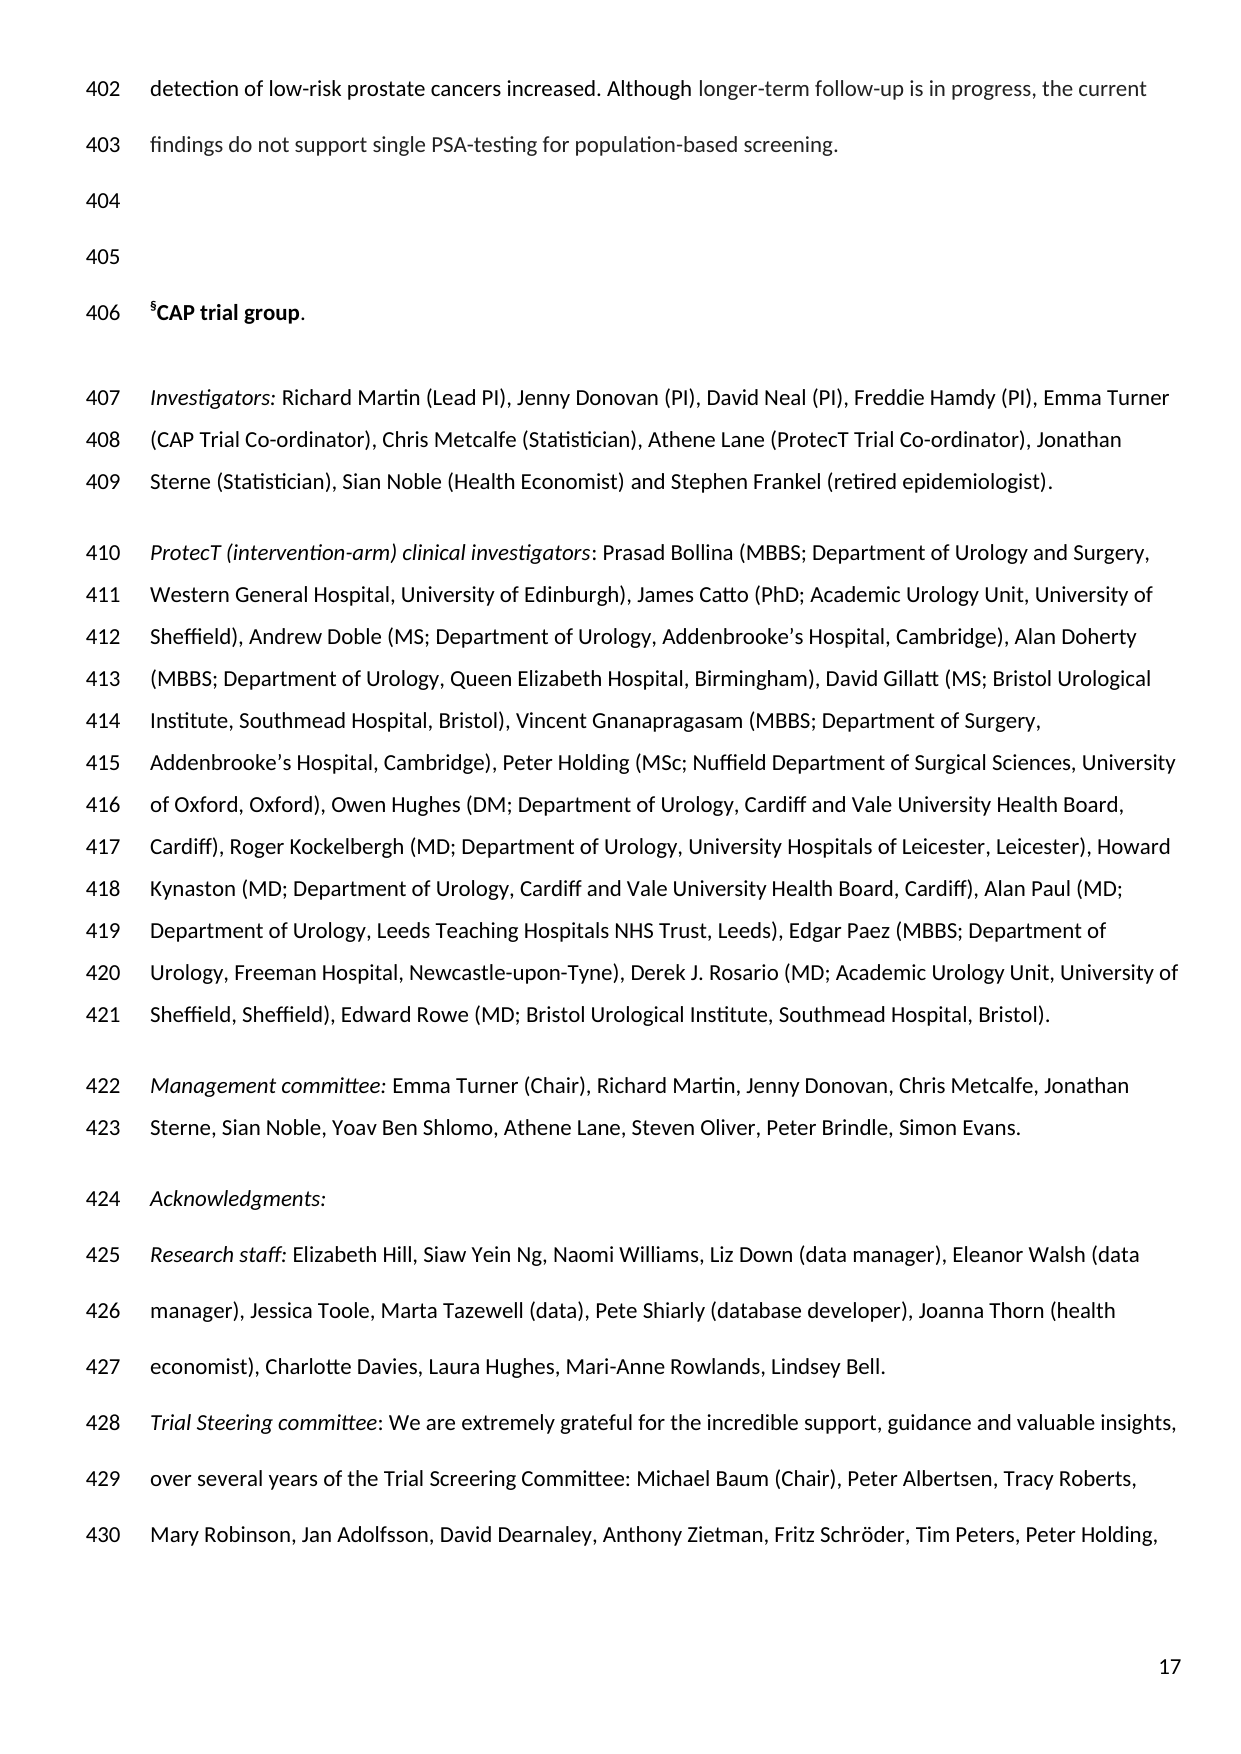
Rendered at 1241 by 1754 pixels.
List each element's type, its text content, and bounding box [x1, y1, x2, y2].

text Acknowledgments: [150, 1184, 1181, 1212]
text Research staff: Elizabeth Hill, Siaw Yein Ng, Naomi Williams, Liz Down (data manager), Eleanor Walsh (data manager), Jessica Toole, Marta Tazewell (data), Pete Shiarly (database developer), Joanna Thorn (health economist), Charlotte Davies, Laura Hughes, Mari-Anne Rowlands, Lindsey Bell. [150, 1240, 1181, 1381]
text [150, 74, 1181, 158]
text Investigators: Richard Martin (Lead PI), Jenny Donovan (PI), David Neal (PI), Freddie Hamdy (PI), Emma Turner (CAP Trial Co-ordinator), Chris Metcalfe (Statistician), Athene Lane (ProtecT Trial Co-ordinator), Jonathan Sterne (Statistician), Sian Noble (Health Economist) and Stephen Frankel (retired epidemiologist). [150, 383, 1181, 495]
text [150, 1408, 1181, 1549]
text §CAP trial group. [150, 298, 1181, 326]
text ProtecT (intervention-arm) clinical investigators: Prasad Bollina (MBBS; Department of Urology and Surgery, Western General Hospital, University of Edinburgh), James Catto (PhD; Academic Urology Unit, University of Sheffield), Andrew Doble (MS; Department of Urology, Addenbrooke’s Hospital, Cambridge), Alan Doherty (MBBS; Department of Urology, Queen Elizabeth Hospital, Birmingham), David Gillatt (MS; Bristol Urological Institute, Southmead Hospital, Bristol), Vincent Gnanapragasam (MBBS; Department of Surgery, Addenbrooke’s Hospital, Cambridge), Peter Holding (MSc; Nuffield Department of Surgical Sciences, University of Oxford, Oxford), Owen Hughes (DM; Department of Urology, Cardiff and Vale University Health Board, Cardiff), Roger Kockelbergh (MD; Department of Urology, University Hospitals of Leicester, Leicester), Howard Kynaston (MD; Department of Urology, Cardiff and Vale University Health Board, Cardiff), Alan Paul (MD; Department of Urology, Leeds Teaching Hospitals NHS Trust, Leeds), Edgar Paez (MBBS; Department of Urology, Freeman Hospital, Newcastle-upon-Tyne), Derek J. Rosario (MD; Academic Urology Unit, University of Sheffield, Sheffield), Edward Rowe (MD; Bristol Urological Institute, Southmead Hospital, Bristol). [150, 538, 1181, 1028]
text Management committee: Emma Turner (Chair), Richard Martin, Jenny Donovan, Chris Metcalfe, Jonathan Sterne, Sian Noble, Yoav Ben Shlomo, Athene Lane, Steven Oliver, Peter Brindle, Simon Evans. [150, 1071, 1181, 1141]
